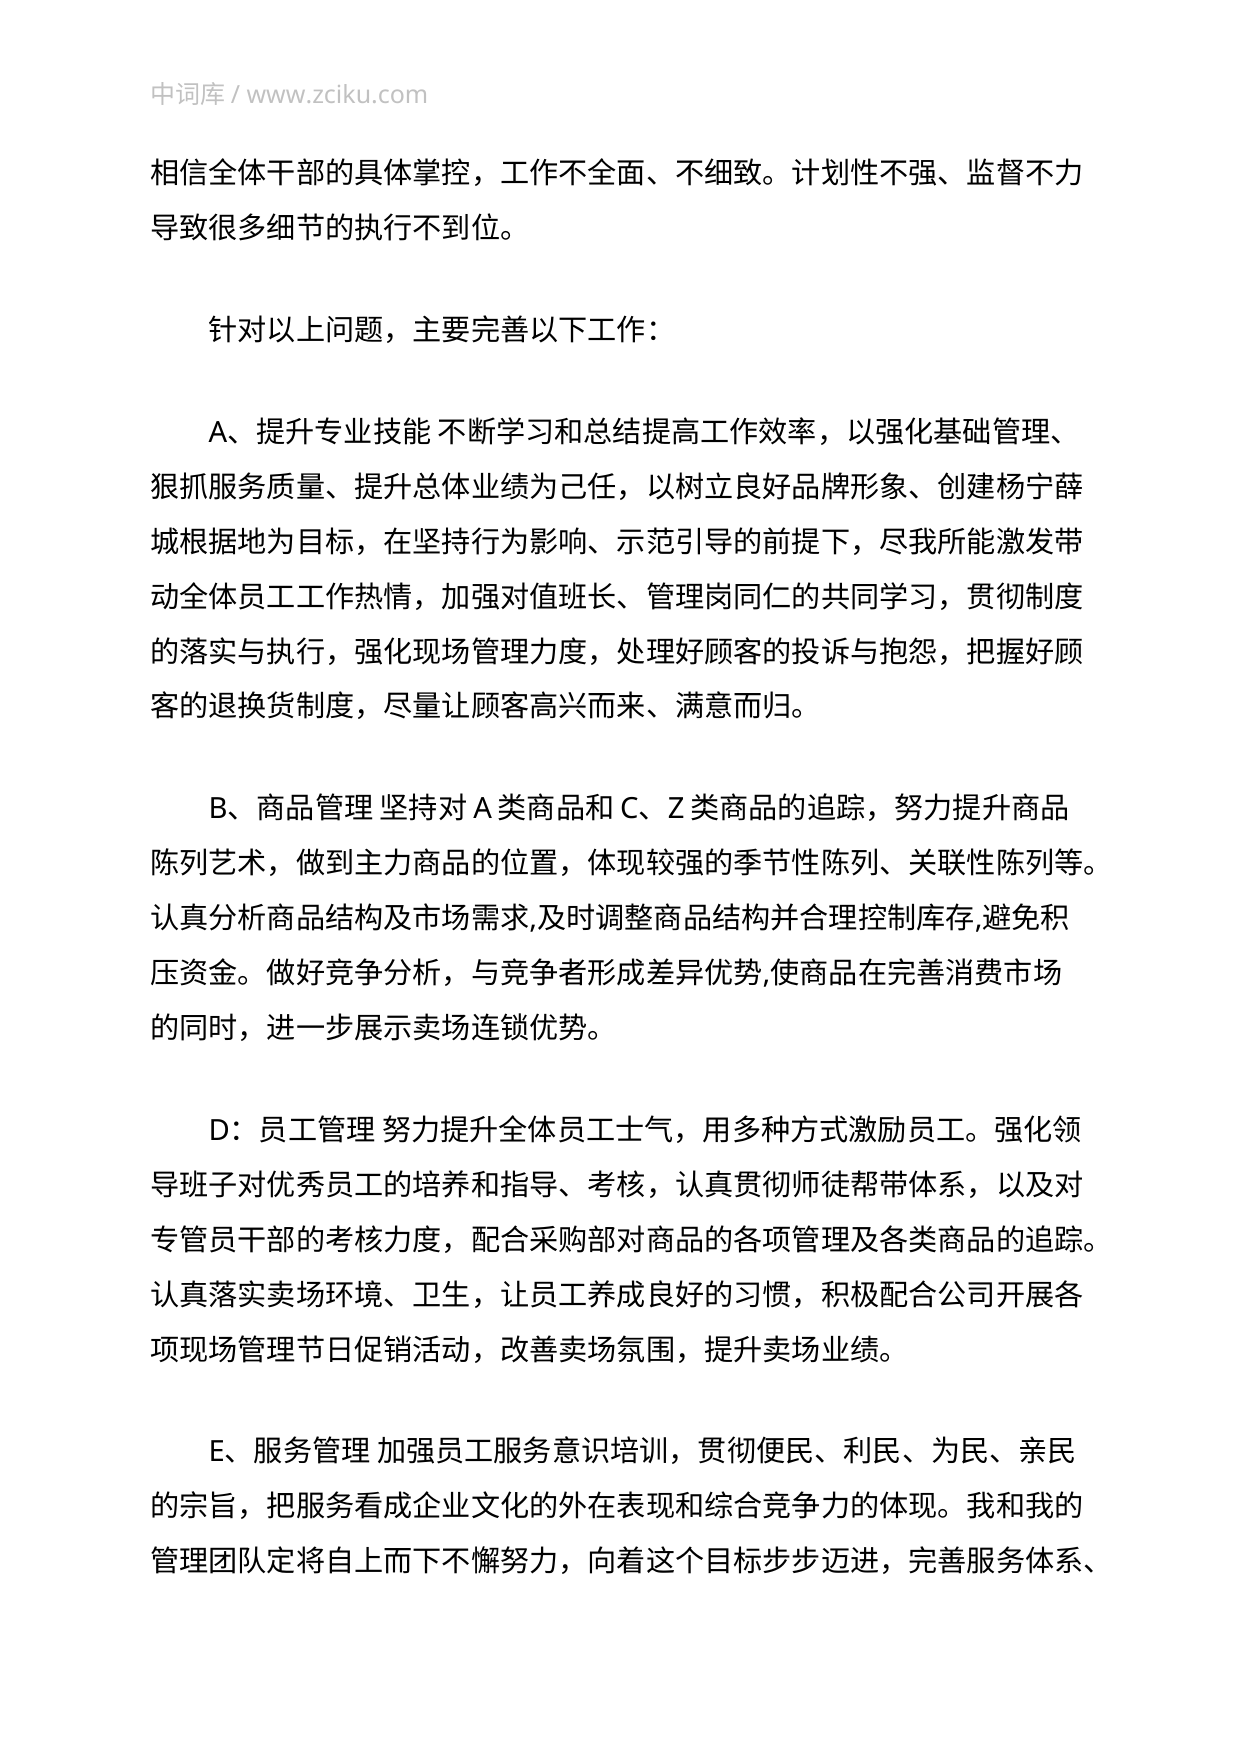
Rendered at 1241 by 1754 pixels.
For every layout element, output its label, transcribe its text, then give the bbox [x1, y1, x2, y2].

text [150, 150, 1090, 247]
text 针对以上问题，主要完善以下工作： [150, 307, 1090, 349]
text A、提升专业技能 不断学习和总结提高工作效率，以强化基础管理、狠抓服务质量、提升总体业绩为己任，以树立良好品牌形象、创建杨宁薛城根据地为目标，在坚持行为影响、示范引导的前提下，尽我所能激发带动全体员工工作热情，加强对值班长、管理岗同仁的共同学习，贯彻制度的落实与执行，强化现场管理力度，处理好顾客的投诉与抱怨，把握好顾客的退换货制度，尽量让顾客高兴而来、满意而归。 [150, 408, 1090, 725]
text D：员工管理 努力提升全体员工士气，用多种方式激励员工。强化领导班子对优秀员工的培养和指导、考核，认真贯彻师徒帮带体系，以及对专管员干部的考核力度，配合采购部对商品的各项管理及各类商品的追踪。认真落实卖场环境、卫生，让员工养成良好的习惯，积极配合公司开展各项现场管理节日促销活动，改善卖场氛围，提升卖场业绩。 [150, 1106, 1090, 1368]
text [150, 1428, 1090, 1580]
text B、商品管理 坚持对A类商品和C、Z类商品的追踪，努力提升商品陈列艺术，做到主力商品的位置，体现较强的季节性陈列、关联性陈列等。认真分析商品结构及市场需求,及时调整商品结构并合理控制库存,避免积压资金。做好竞争分析，与竞争者形成差异优势,使商品在完善消费市场的同时，进一步展示卖场连锁优势。 [150, 785, 1090, 1047]
